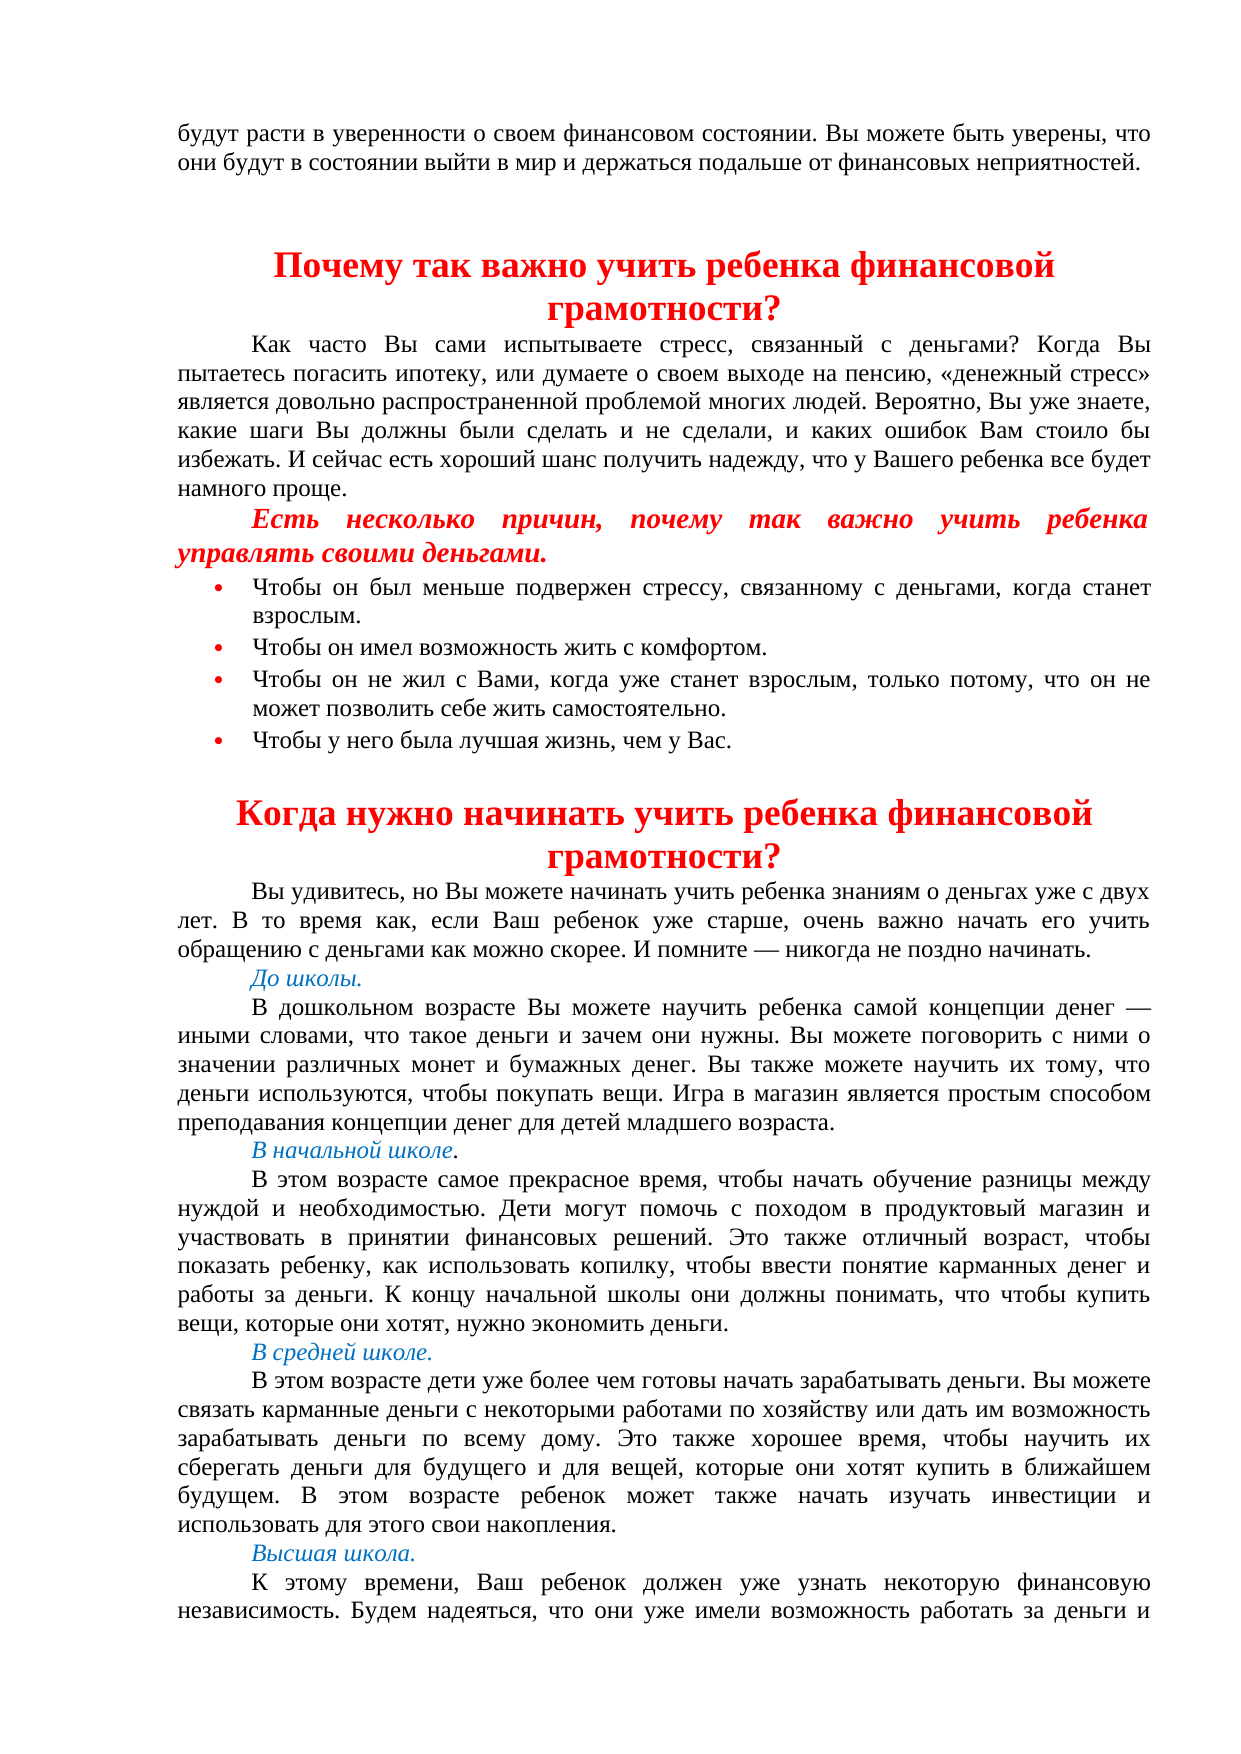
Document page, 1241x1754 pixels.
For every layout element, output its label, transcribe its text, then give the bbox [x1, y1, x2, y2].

text Есть несколько причин, почему так важно учить ребенка управлять своими деньгами. [177, 501, 1152, 568]
text Когда нужно начинать учить ребенка финансовой грамотности? [177, 790, 1152, 876]
text В этом возрасте самое прекрасное время, чтобы начать обучение разницы между нуждой и необходимостью. Дети могут помочь с походом в продуктовый магазин и участвовать в принятии финансовых решений. Это также отличный возраст, чтобы показать ребенку, как использовать копилку, чтобы ввести понятие карманных денег и работы за деньги. К концу начальной школы они должны понимать, что чтобы купить вещи, которые они хотят, нужно экономить деньги. [177, 1164, 1152, 1337]
text Как часто Вы сами испытываете стресс, связанный с деньгами? Когда Вы пытаетесь погасить ипотеку, или думаете о своем выходе на пенсию, «денежный стресс» является довольно распространенной проблемой многих людей. Вероятно, Вы уже знаете, какие шаги Вы должны были сделать и не сделали, и каких ошибок Вам стоило бы избежать. И сейчас есть хороший шанс получить надежду, что у Вашего ребенка все будет намного проще. [177, 329, 1152, 501]
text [177, 1567, 1152, 1624]
text В начальной школе. [177, 1136, 1152, 1164]
text Высшая школа. [177, 1538, 1152, 1567]
text В дошкольном возрасте Вы можете научить ребенка самой концепции денег — иными словами, что такое деньги и зачем они нужны. Вы можете поговорить с ними о значении различных монет и бумажных денег. Вы также можете научить их тому, что деньги используются, чтобы покупать вещи. Игра в магазин является простым способом преподавания концепции денег для детей младшего возраста. [177, 992, 1152, 1136]
list Чтобы у него была лучшая жизнь, чем у Вас. [215, 725, 1152, 753]
text До школы. [177, 963, 1152, 992]
text Вы удивитесь, но Вы можете начинать учить ребенка знаниям о деньгах уже с двух лет. В то время как, если Ваш ребенок уже старше, очень важно начать его учить обращению с деньгами как можно скорее. И помните — никогда не поздно начинать. [177, 876, 1152, 963]
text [177, 118, 1152, 176]
text В этом возрасте дети уже более чем готовы начать зарабатывать деньги. Вы можете связать карманные деньги с некоторыми работами по хозяйству или дать им возможность зарабатывать деньги по всему дому. Это также хорошее время, чтобы научить их сберегать деньги для будущего и для вещей, которые они хотят купить в ближайшем будущем. В этом возрасте ребенок может также начать изучать инвестиции и использовать для этого свои накопления. [177, 1366, 1152, 1538]
list Чтобы он имел возможность жить с комфортом. [215, 632, 1152, 661]
text Почему так важно учить ребенка финансовой грамотности? [177, 243, 1152, 329]
list Чтобы он не жил с Вами, когда уже станет взрослым, только потому, что он не может позволить себе жить самостоятельно. [215, 664, 1152, 722]
text В средней школе. [177, 1337, 1152, 1366]
list Чтобы он был меньше подвержен стрессу, связанному с деньгами, когда станет взрослым. [215, 572, 1152, 629]
